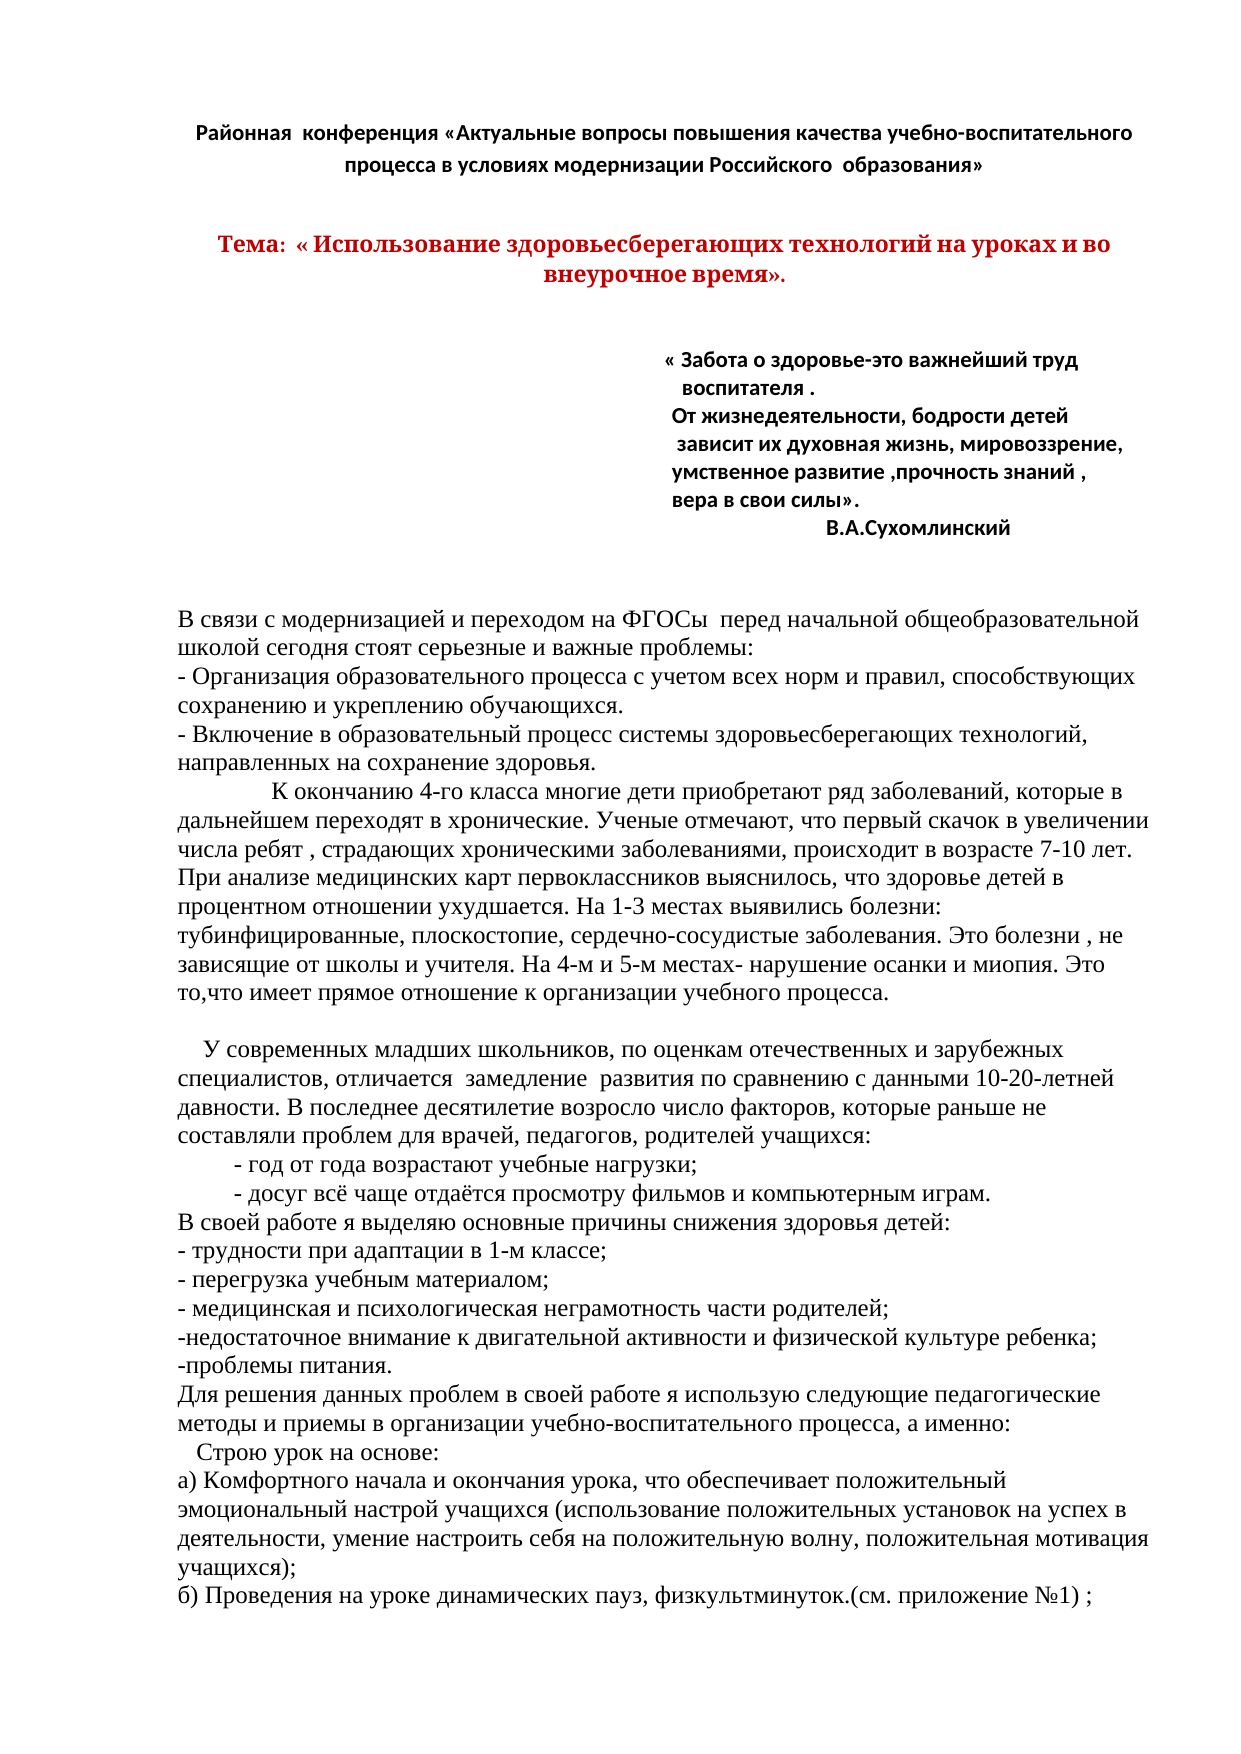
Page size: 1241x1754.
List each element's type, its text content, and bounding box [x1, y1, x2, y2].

text В связи с модернизацией и переходом на ФГОСы перед начальной общеобразовательной школой сегодня стоят серьезные и важные проблемы: [177, 604, 1152, 661]
subtitle Тема: « Использование здоровьесберегающих технологий на уроках и во внеурочное время». [177, 231, 1152, 288]
text У современных младших школьников, по оценкам отечественных и зарубежных специалистов, отличается замедление развития по сравнению с данными 10-20-летней давности. В последнее десятилетие возросло число факторов, которые раньше не составляли проблем для врачей, педагогов, родителей учащихся: [177, 1034, 1152, 1149]
text умственное развитие ,прочность знаний , [177, 457, 1152, 485]
text - год от года возрастают учебные нагрузки; [177, 1149, 1152, 1178]
text К окончанию 4-го класса многие дети приобретают ряд заболеваний, которые в дальнейшем переходят в хронические. Ученые отмечают, что первый скачок в увеличении числа ребят , страдающих хроническими заболеваниями, происходит в возрасте 7-10 лет. При анализе медицинских карт первоклассников выяснилось, что здоровье детей в процентном отношении ухудшается. На 1-3 местах выявились болезни: тубинфицированные, плоскостопие, сердечно-сосудистые заболевания. Это болезни , не зависящие от школы и учителя. На 4-м и 5-м местах- нарушение осанки и миопия. Это то,что имеет прямое отношение к организации учебного процесса. [177, 776, 1152, 1006]
text В своей работе я выделяю основные причины снижения здоровья детей: [177, 1207, 1152, 1236]
text - Организация образовательного процесса с учетом всех норм и правил, способствующих сохранению и укреплению обучающихся. [177, 661, 1152, 719]
text вера в свои силы». [177, 485, 1152, 513]
text - медицинская и психологическая неграмотность части родителей; [177, 1293, 1152, 1322]
text Для решения данных проблем в своей работе я использую следующие педагогические методы и приемы в организации учебно-воспитательного процесса, а именно: [177, 1379, 1152, 1437]
text воспитателя . [177, 373, 1152, 401]
text - перегрузка учебным материалом; [177, 1264, 1152, 1293]
text « Забота о здоровье-это важнейший труд [177, 345, 1152, 373]
text - Включение в образовательный процесс системы здоровьесберегающих технологий, направленных на сохранение здоровья. [177, 719, 1152, 776]
text -проблемы питания. [177, 1351, 1152, 1379]
text Районная конференция «Актуальные вопросы повышения качества учебно-воспитательного процесса в условиях модернизации Российского образования» [177, 118, 1152, 178]
text В.А.Сухомлинский [177, 513, 1152, 541]
text зависит их духовная жизнь, мировоззрение, [177, 429, 1152, 457]
text - трудности при адаптации в 1-м классе; [177, 1236, 1152, 1264]
text -недостаточное внимание к двигательной активности и физической культуре ребенка; [177, 1322, 1152, 1351]
text - досуг всё чаще отдаётся просмотру фильмов и компьютерным играм. [177, 1178, 1152, 1207]
text а) Комфортного начала и окончания урока, что обеспечивает положительный эмоциональный настрой учащихся (использование положительных установок на успех в деятельности, умение настроить себя на положительную волну, положительная мотивация учащихся); [177, 1466, 1152, 1581]
text б) Проведения на уроке динамических пауз, физкультминуток.(см. приложение №1) ; [177, 1581, 1152, 1609]
text Строю урок на основе: [177, 1437, 1152, 1466]
text От жизнедеятельности, бодрости детей [177, 401, 1152, 429]
